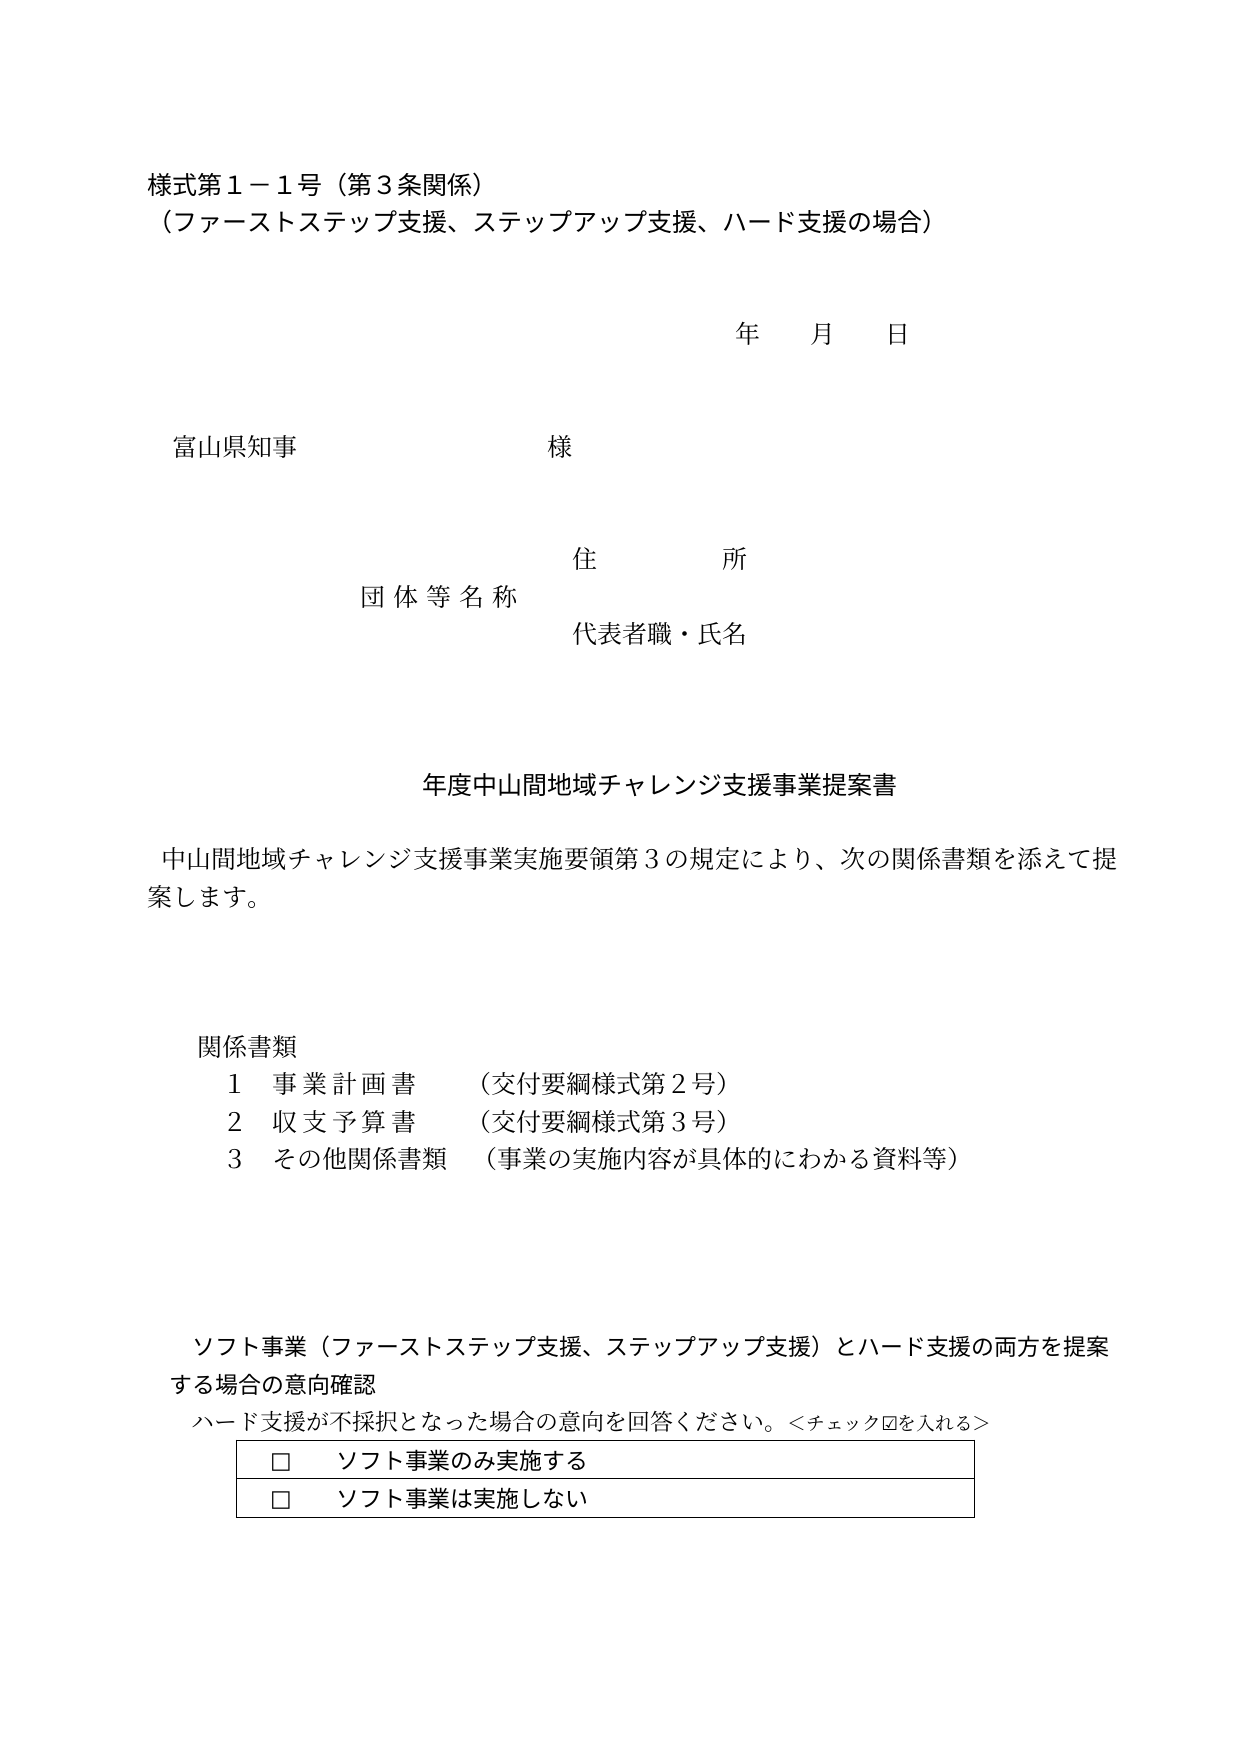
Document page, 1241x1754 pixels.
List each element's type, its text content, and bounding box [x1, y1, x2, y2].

text 様式第１－１号（第３条関係） [148, 164, 1122, 202]
text ハード支援が不採択となった場合の意向を回答ください。＜チェック☑を入れる＞ [191, 1402, 1122, 1439]
text 住 所 [148, 539, 1122, 577]
table_header ソフト事業のみ実施する [325, 1441, 974, 1478]
text 関係書類 [148, 1027, 1122, 1064]
text 年 月 日 [148, 314, 1122, 352]
text ３ その他関係書類 （事業の実施内容が具体的にわかる資料等） [148, 1139, 1122, 1177]
table_cell □ [237, 1479, 325, 1517]
text （ファーストステップ支援、ステップアップ支援、ハード支援の場合） [148, 202, 1122, 239]
text 代表者職・氏名 [148, 614, 1122, 652]
text 富山県知事 様 [148, 427, 1122, 464]
table_cell ソフト事業は実施しない [325, 1479, 974, 1517]
text ソフト事業（ファーストステップ支援、ステップアップ支援）とハード支援の両方を提案する場合の意向確認 [169, 1327, 1122, 1402]
text 中山間地域チャレンジ支援事業実施要領第３の規定により、次の関係書類を添えて提案します。 [148, 839, 1122, 914]
text １ 事業計画書 （交付要綱様式第２号） [148, 1064, 1122, 1102]
text 年度中山間地域チャレンジ支援事業提案書 [148, 764, 1122, 802]
table_header □ [237, 1441, 325, 1478]
text ２ 収支予算書 （交付要綱様式第３号） [148, 1102, 1122, 1139]
text 団体等名称 [148, 577, 1122, 614]
